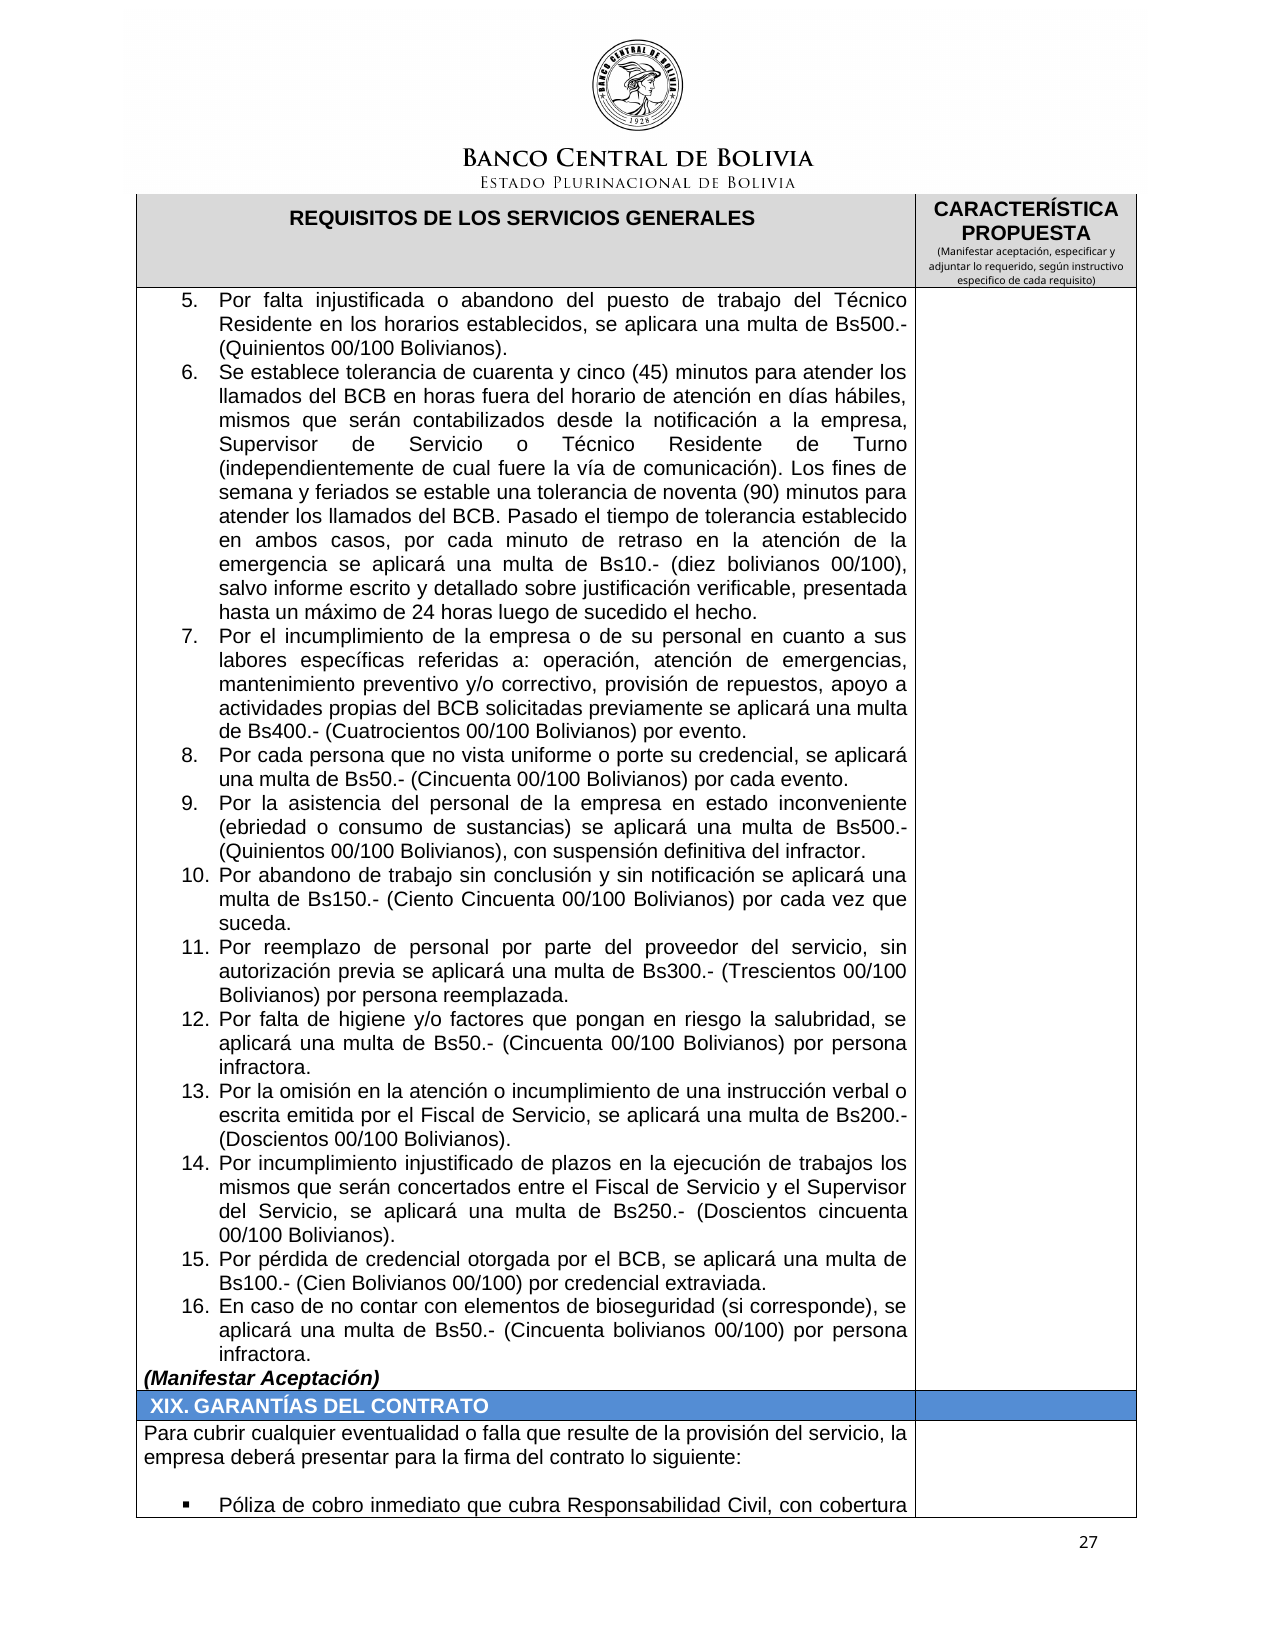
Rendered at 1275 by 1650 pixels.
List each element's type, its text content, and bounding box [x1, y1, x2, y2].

table_cell [916, 288, 1136, 1390]
table_cell [916, 1421, 1136, 1517]
table_cell [916, 1391, 1136, 1420]
table_header REQUISITOS DE LOS SERVICIOS GENERALES [137, 194, 915, 287]
table_header CARACTERÍSTICA PROPUESTA (Manifestar aceptación, especificar y adjuntar lo requerido, según instructivo especifico de cada requisito) [916, 194, 1136, 287]
table_cell GARANTÍAS DEL CONTRATO [137, 1391, 915, 1420]
picture [122, 9, 1147, 194]
